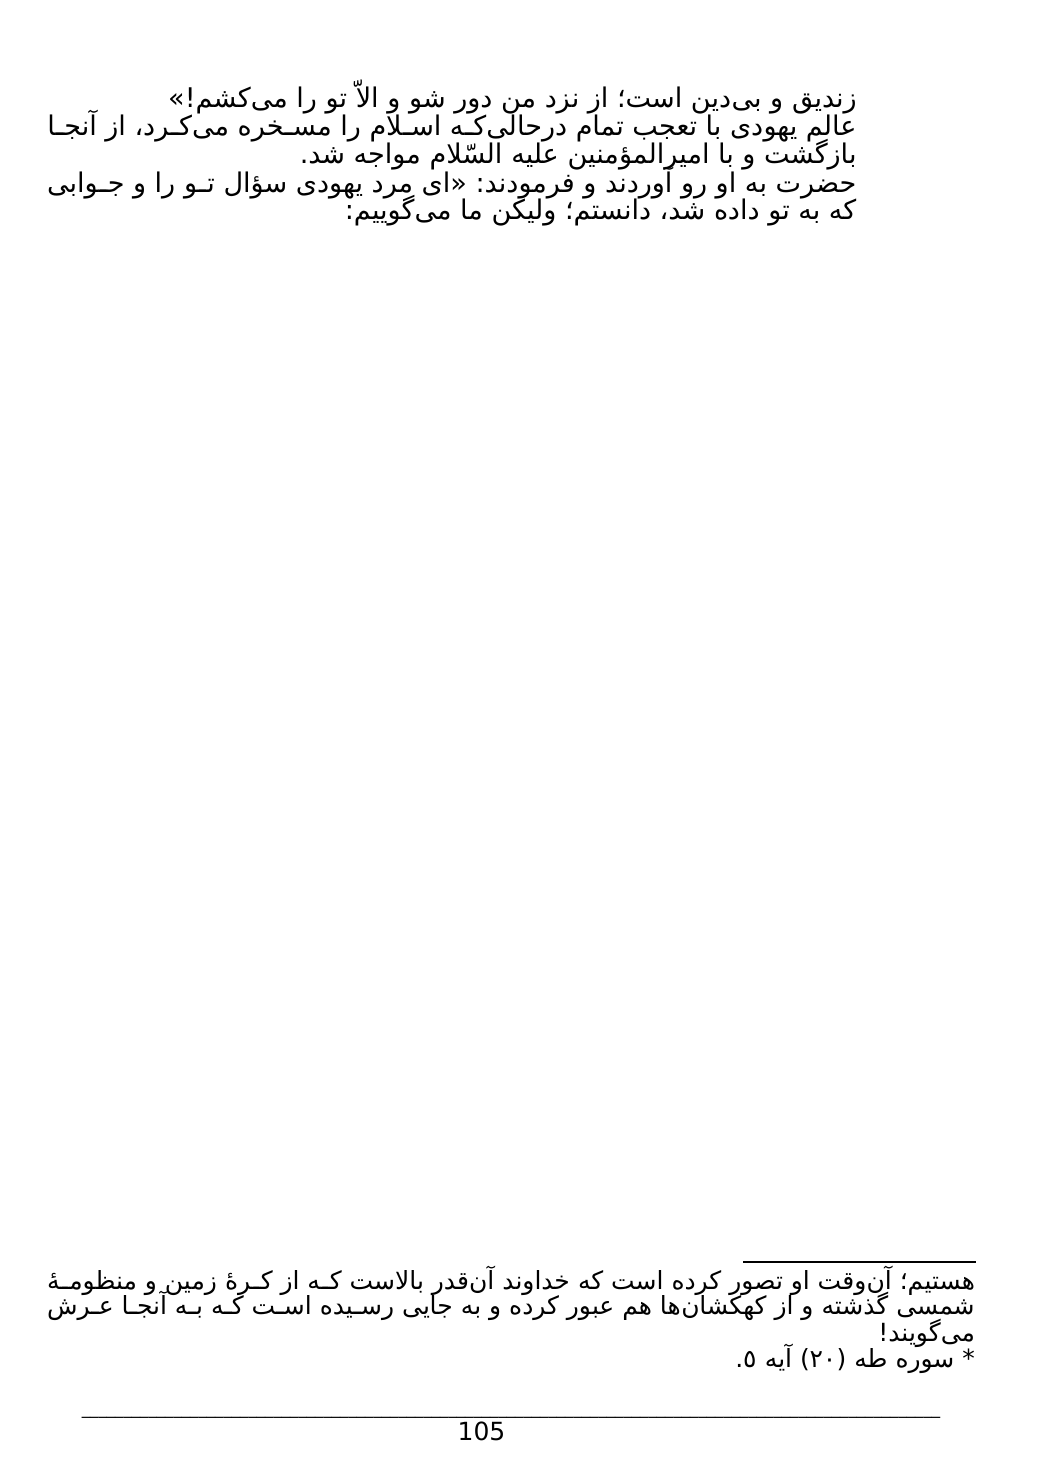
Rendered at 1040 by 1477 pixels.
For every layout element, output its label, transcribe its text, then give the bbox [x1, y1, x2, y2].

text حضرت به او رو آوردند و فرمودند: «ای مرد یهودی سؤال تو را و جوابی که به تو داده شد، دانستم؛ ولیکن ما می‌گوییم: [47, 169, 857, 226]
text عالم یهودی با تعجب تمام در‌حالی‌که اسلام را مسخره می‌کرد، از آنجا بازگشت و با امیرالمؤمنین علیه السّلام مواجه شد. [47, 113, 857, 169]
text وقتی ابوبکر متوجه شد چه حرفی زده است، گفت: «این کلام انسان‌های زندیق و بی‌دین است؛ از نزد من دور شو و الاّ تو را می‌کشم!» [47, 84, 857, 113]
